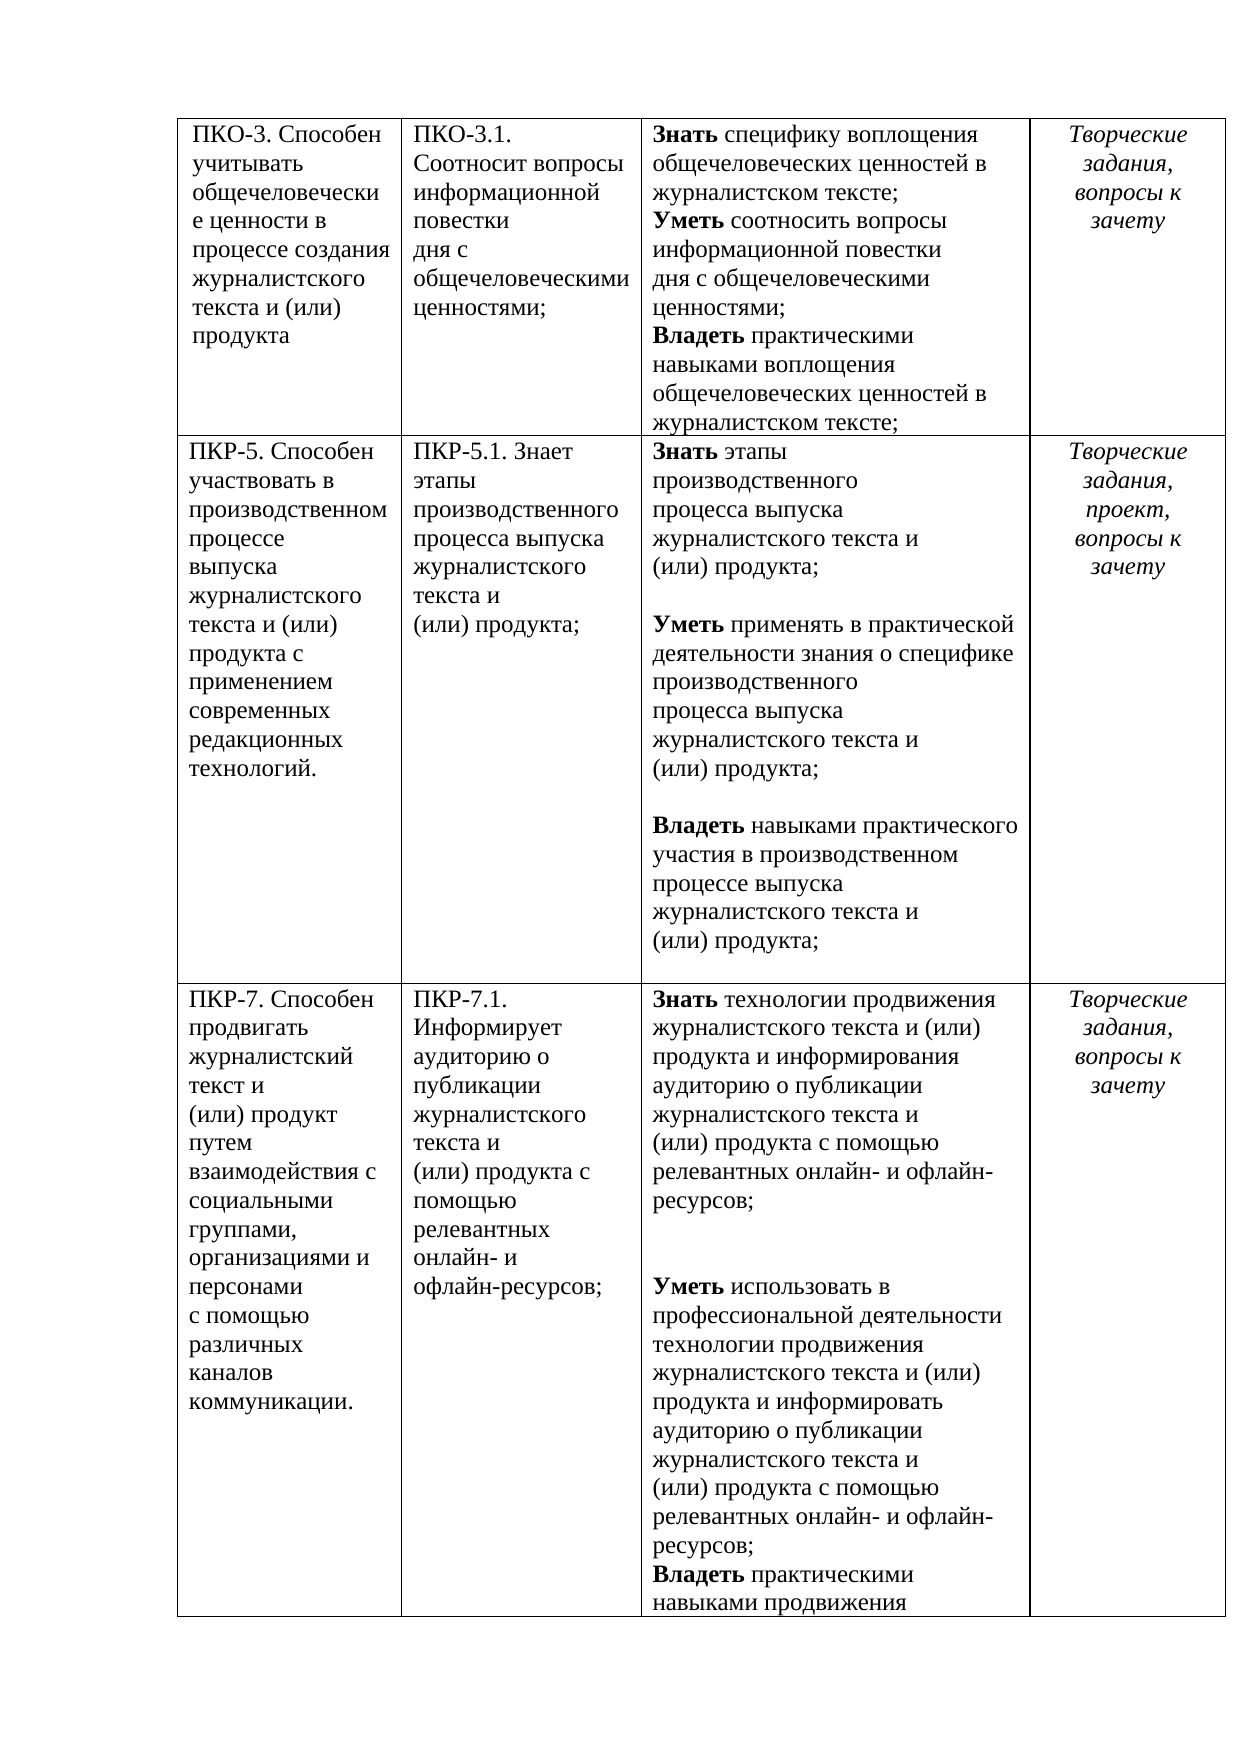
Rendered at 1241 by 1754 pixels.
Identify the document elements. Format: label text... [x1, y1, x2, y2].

table_cell ПКР-5. Способен участвовать в производственном процессе выпуска журналистского текста и (или) продукта с применением современных редакционных технологий. [178, 436, 401, 983]
table_cell ПКР-5.1. Знает этапы производственного процесса выпуска журналистского текста и (или) продукта; [402, 436, 641, 983]
table_cell Творческие задания, проект, вопросы к зачету [1031, 436, 1225, 983]
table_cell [642, 984, 1029, 1616]
table_cell Знать этапы производственного процесса выпуска журналистского текста и (или) продукта; Уметь применять в практической деятельности знания о специфике производственного процесса выпуска журналистского текста и (или) продукта; Владеть навыками практического участия в производственном процессе выпуска журналистского текста и (или) продукта; [642, 436, 1029, 983]
table_cell Творческие задания, вопросы к зачету [1031, 119, 1225, 435]
table_cell ПКО-3. Способен учитывать общечеловеческие ценности в процессе создания журналистского текста и (или) продукта [178, 119, 401, 435]
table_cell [402, 984, 641, 1616]
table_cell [178, 984, 401, 1616]
table_cell ПКО-3.1. Соотносит вопросы информационной повестки дня с общечеловеческими ценностями; [402, 119, 641, 435]
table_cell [1031, 984, 1225, 1616]
table_cell Знать специфику воплощения общечеловеческих ценностей в журналистском тексте; Уметь соотносить вопросы информационной повестки дня с общечеловеческими ценностями; Владеть практическими навыками воплощения общечеловеческих ценностей в журналистском тексте; [642, 119, 1029, 435]
